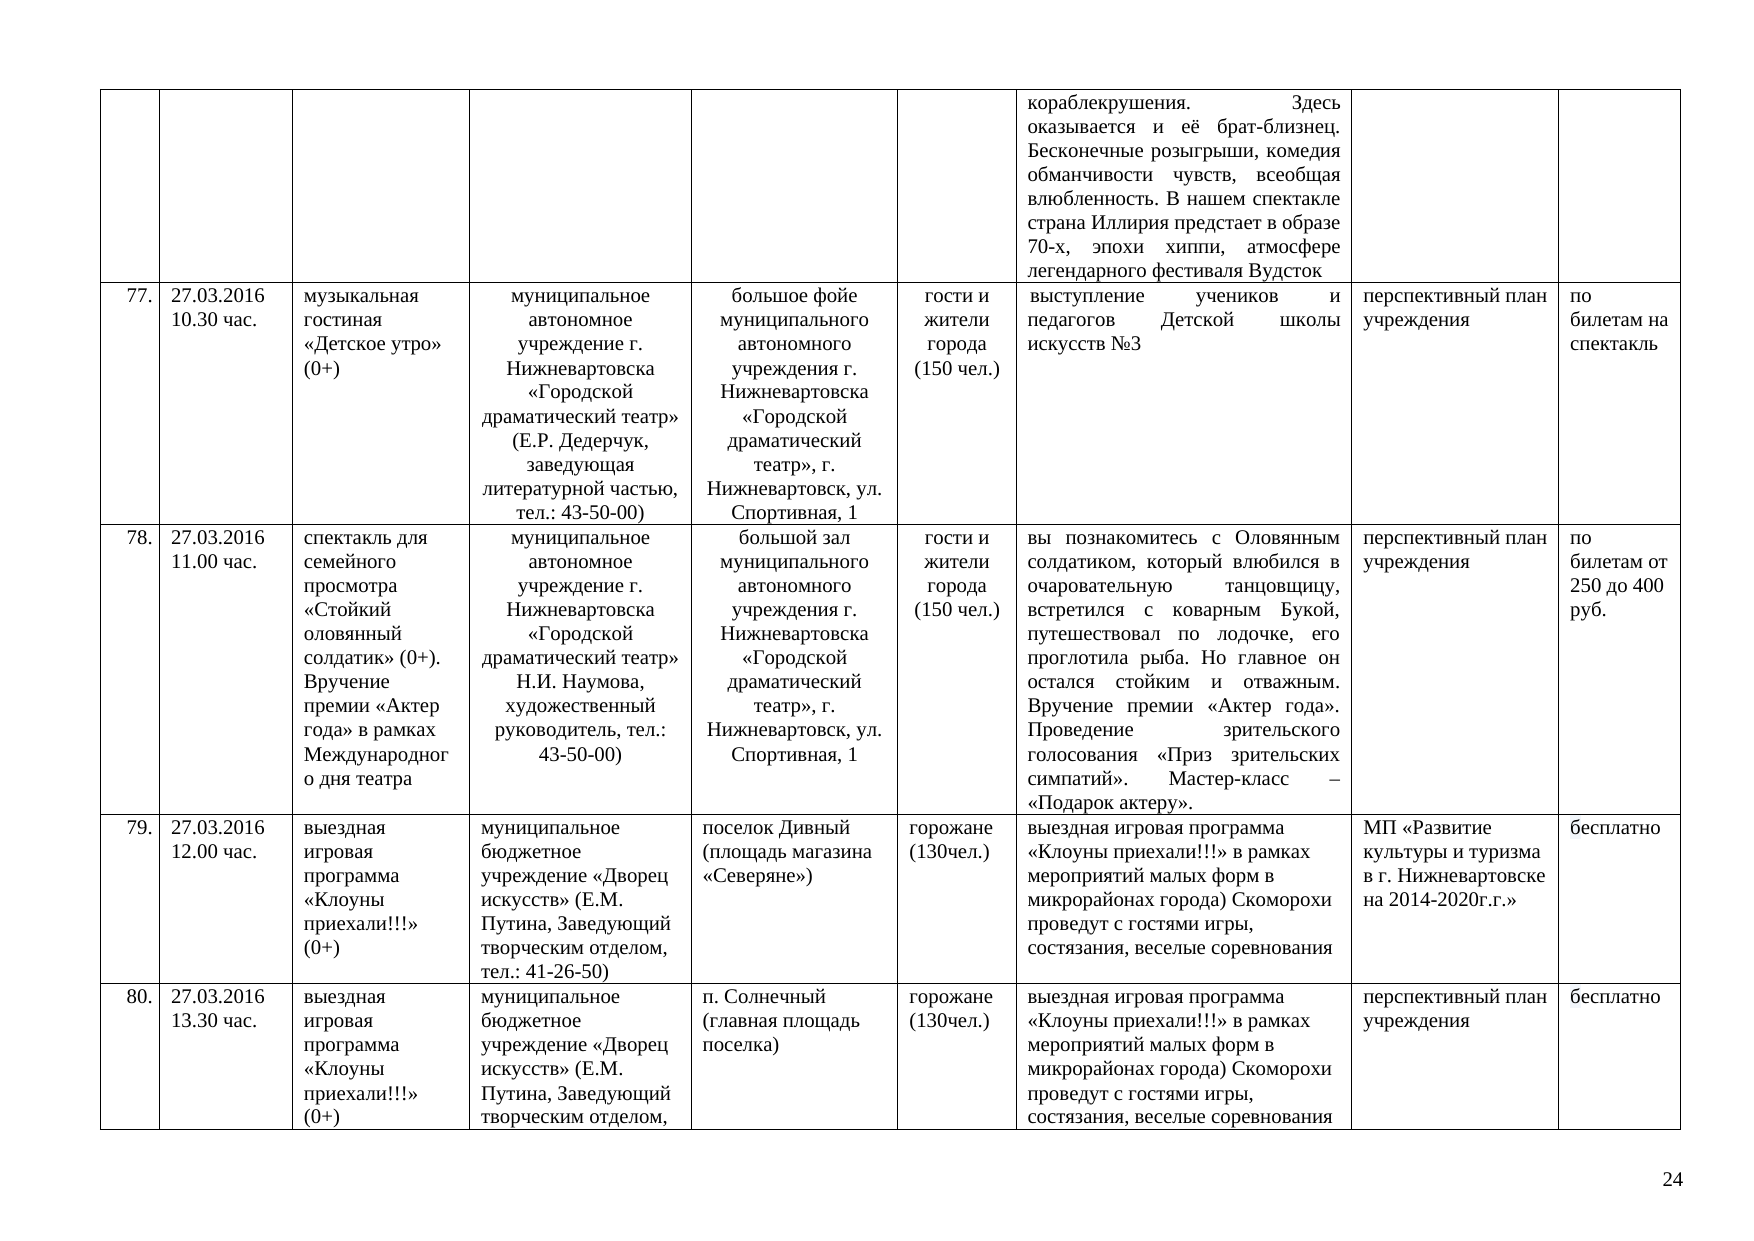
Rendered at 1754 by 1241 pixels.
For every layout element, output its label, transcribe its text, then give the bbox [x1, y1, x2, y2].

table_cell поселок Дивный (площадь магазина «Северяне») [692, 815, 897, 983]
table_cell бесплатно [1559, 815, 1680, 983]
table_cell перспективный план учреждения [1352, 525, 1558, 814]
table_cell [101, 283, 159, 524]
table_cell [1559, 90, 1680, 282]
table_cell перспективный план учреждения [1352, 283, 1558, 524]
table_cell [1352, 984, 1558, 1128]
table_cell по билетам от 250 до 400 руб. [1559, 525, 1680, 814]
table_cell [101, 90, 159, 282]
table_cell спектакль для семейного просмотра «Стойкий оловянный солдатик» (0+). Вручение премии «Актер года» в рамках Международного дня театра [293, 525, 469, 814]
table_cell 27.03.2016 10.30 час. [160, 283, 292, 524]
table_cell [898, 90, 1016, 282]
table_cell муниципальное автономное учреждение г. Нижневартовска «Городской драматический театр» (Е.Р. Дедерчук, заведующая литературной частью, тел.: 43-50-00) [470, 283, 691, 524]
table_cell выступление учеников и педагогов Детской школы искусств №3 [1017, 283, 1351, 524]
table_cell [692, 984, 897, 1128]
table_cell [470, 90, 691, 282]
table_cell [293, 90, 469, 282]
table_cell гости и жители города (150 чел.) [898, 525, 1016, 814]
table_cell вы познакомитесь с Оловянным солдатиком, который влюбился в очаровательную танцовщицу, встретился с коварным Букой, путешествовал по лодочке, его проглотила рыба. Но главное он остался стойким и отважным. Вручение премии «Актер года». Проведение зрительского голосования «Приз зрительских симпатий». Мастер-класс – «Подарок актеру». [1017, 525, 1351, 814]
table_cell [101, 525, 159, 814]
table_cell большое фойе муниципального автономного учреждения г. Нижневартовска «Городской драматический театр», г. Нижневартовск, ул. Спортивная, 1 [692, 283, 897, 524]
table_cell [1017, 984, 1351, 1128]
table_cell бесплатно [1559, 984, 1680, 1128]
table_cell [692, 90, 897, 282]
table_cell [160, 90, 292, 282]
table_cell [293, 984, 469, 1128]
table_cell 27.03.2016 11.00 час. [160, 525, 292, 814]
table_cell [101, 815, 159, 983]
table_cell 27.03.2016 12.00 час. [160, 815, 292, 983]
table_cell гости и жители города (150 чел.) [898, 283, 1016, 524]
table_cell по билетам на спектакль [1559, 283, 1680, 524]
table_cell муниципальное бюджетное учреждение «Дворец искусств» (Е.М. Путина, Заведующий творческим отделом, тел.: 41-26-50) [470, 815, 691, 983]
table_cell музыкальная гостиная «Детское утро» (0+) [293, 283, 469, 524]
table_cell большой зал муниципального автономного учреждения г. Нижневартовска «Городской драматический театр», г. Нижневартовск, ул. Спортивная, 1 [692, 525, 897, 814]
table_cell горожане (130чел.) [898, 815, 1016, 983]
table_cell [160, 984, 292, 1128]
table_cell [470, 984, 691, 1128]
table_cell МП «Развитие культуры и туризма в г. Нижневартовске на 2014-2020г.г.» [1352, 815, 1558, 983]
table_cell [101, 984, 159, 1128]
table_cell горожане (130чел.) [898, 984, 1016, 1128]
table_cell муниципальное автономное учреждение г. Нижневартовска «Городской драматический театр» Н.И. Наумова, художественный руководитель, тел.: 43-50-00) [470, 525, 691, 814]
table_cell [1017, 90, 1351, 282]
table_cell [1352, 90, 1558, 282]
table_cell выездная игровая программа «Клоуны приехали!!!» (0+) [293, 815, 469, 983]
